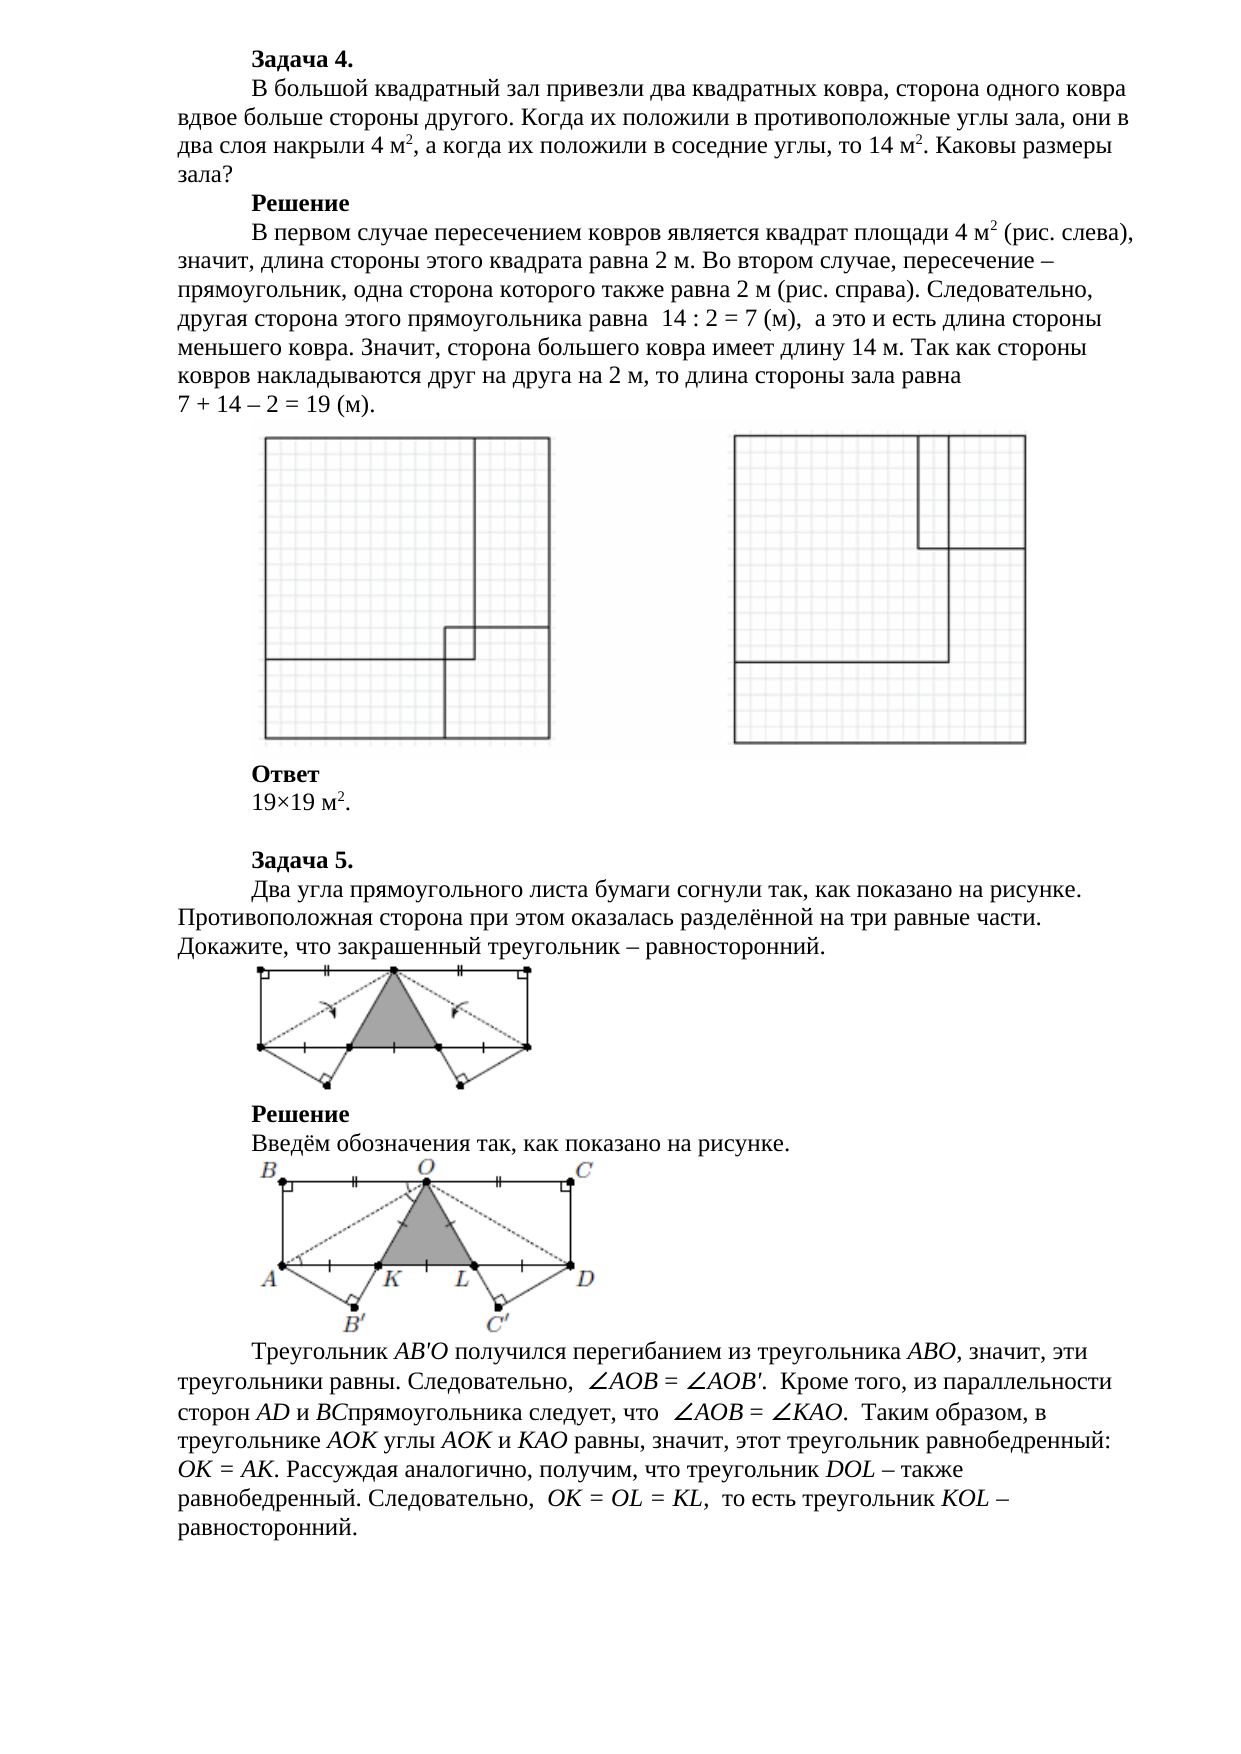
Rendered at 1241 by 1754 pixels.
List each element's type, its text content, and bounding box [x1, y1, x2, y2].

picture [251, 1156, 606, 1337]
text Треугольник AB'O получился перегибанием из треугольника ABO, значит, эти треугольники равны. Следовательно, ∠AOB = ∠AOB'. Кроме того, из параллельности сторон AD и BCпрямоугольника следует, что ∠AOB = ∠KAO. Таким образом, в треугольнике AOK углы AOK и KAO равны, значит, этот треугольник равнобедренный: OK = AK. Рассуждая аналогично, получим, что треугольник DOL – также равнобедренный. Следовательно, OK = OL = KL, то есть треугольник KOL – равносторонний. [177, 1336, 1152, 1540]
text Задача 4. [177, 44, 1152, 73]
text В большой квадратный зал привезли два квадратных ковра, сторона одного ковра вдвое больше стороны другого. Когда их положили в противоположные углы зала, они в два слоя накрыли 4 м2, а когда их положили в соседние углы, то 14 м2. Каковы размеры зала? [177, 73, 1152, 188]
picture [251, 418, 1028, 759]
text 19×19 м2. [177, 787, 1152, 816]
text В первом случае пересечением ковров является квадрат площади 4 м2 (рис. слева), значит, длина стороны этого квадрата равна 2 м. Во втором случае, пересечение – прямоугольник, одна сторона которого также равна 2 м (рис. справа). Следовательно, другая сторона этого прямоугольника равна 14 : 2 = 7 (м), а это и есть длина стороны меньшего ковра. Значит, сторона большего ковра имеет длину 14 м. Так как стороны ковров накладываются друг на друга на 2 м, то длина стороны зала равна 7 + 14 – 2 = 19 (м). [177, 217, 1152, 418]
text Решение [177, 1099, 1152, 1128]
text Ответ [177, 759, 1152, 787]
picture [251, 960, 540, 1099]
text Два угла прямоугольного листа бумаги согнули так, как показано на рисунке. Противоположная сторона при этом оказалась разделённой на три равные части. Докажите, что закрашенный треугольник – равносторонний. [177, 874, 1152, 960]
text Задача 5. [177, 845, 1152, 874]
text Введём обозначения так, как показано на рисунке. [177, 1128, 1152, 1157]
text Решение [177, 188, 1152, 217]
